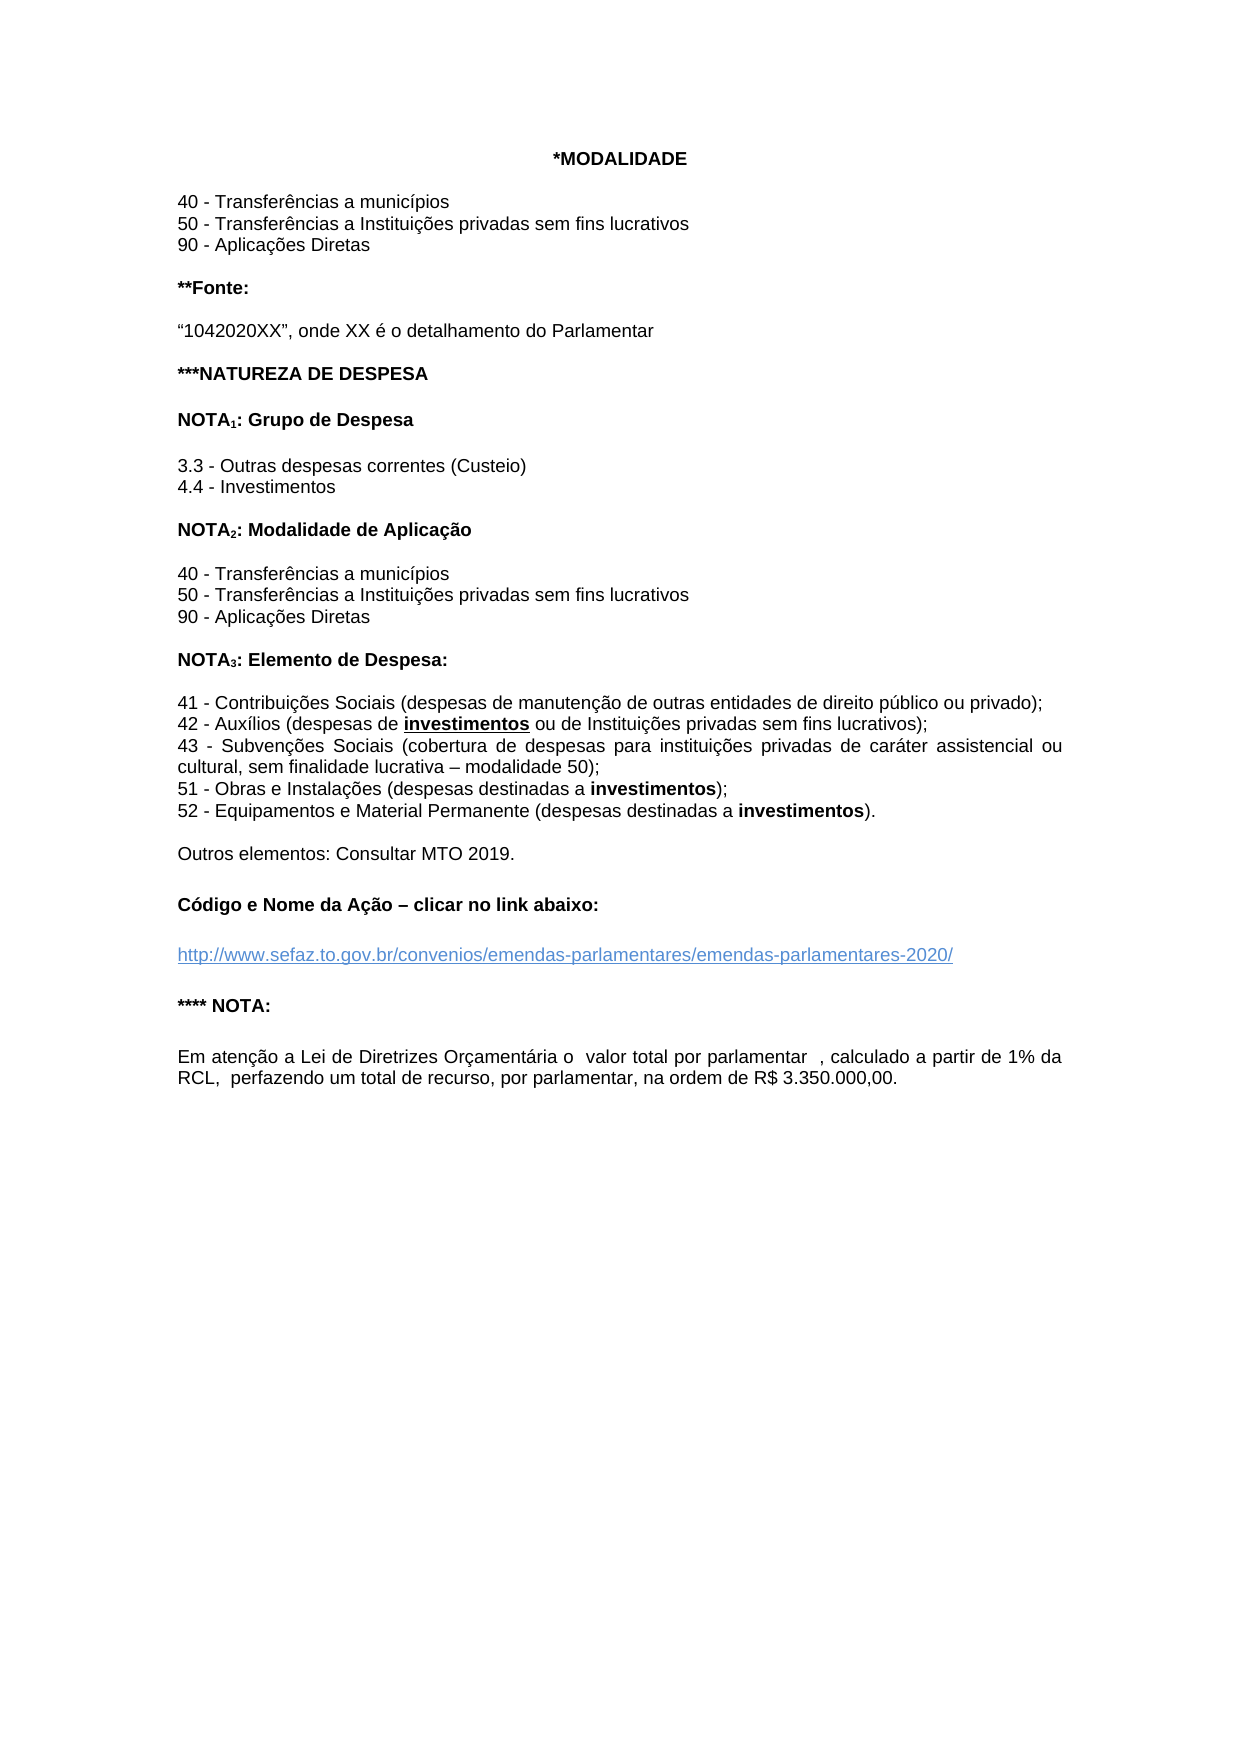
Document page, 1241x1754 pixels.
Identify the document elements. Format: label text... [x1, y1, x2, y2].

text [177, 148, 1063, 169]
text 51 - Obras e Instalações (despesas destinadas a investimentos); [177, 778, 1063, 799]
text 42 - Auxílios (despesas de investimentos ou de Instituições privadas sem fins lucrativos); [177, 713, 1063, 735]
text 90 - Aplicações Diretas [177, 234, 1063, 255]
text 43 - Subvenções Sociais (cobertura de despesas para instituições privadas de caráter assistencial ou cultural, sem finalidade lucrativa – modalidade 50); [177, 735, 1063, 778]
text NOTA2: Modalidade de Aplicação [177, 519, 1063, 541]
text “1042020XX”, onde XX é o detalhamento do Parlamentar [177, 320, 1063, 342]
text 50 - Transferências a Instituições privadas sem fins lucrativos [177, 584, 1063, 605]
text http://www.sefaz.to.gov.br/convenios/emendas-parlamentares/emendas-parlamentares-2020/ [177, 944, 1063, 966]
text **Fonte: [177, 277, 1063, 298]
text 50 - Transferências a Instituições privadas sem fins lucrativos [177, 212, 1063, 234]
text 40 - Transferências a municípios [177, 562, 1063, 584]
text ***NATUREZA DE DESPESA [177, 363, 1063, 385]
text 3.3 - Outras despesas correntes (Custeio) [177, 454, 1063, 476]
text NOTA3: Elemento de Despesa: [177, 648, 1063, 670]
text Outros elementos: Consultar MTO 2019. [177, 843, 1063, 864]
text 52 - Equipamentos e Material Permanente (despesas destinadas a investimentos). [177, 799, 1063, 821]
text 90 - Aplicações Diretas [177, 605, 1063, 627]
text NOTA1: Grupo de Despesa [177, 409, 1063, 430]
text Em atenção a Lei de Diretrizes Orçamentária o valor total por parlamentar , calculado a partir de 1% da RCL, perfazendo um total de recurso, por parlamentar, na ordem de R$ 3.350.000,00. [177, 1046, 1063, 1089]
text 41 - Contribuições Sociais (despesas de manutenção de outras entidades de direito público ou privado); [177, 692, 1063, 713]
text 40 - Transferências a municípios [177, 191, 1063, 212]
text **** NOTA: [177, 995, 1063, 1016]
text 4.4 - Investimentos [177, 476, 1063, 498]
text Código e Nome da Ação – clicar no link abaixo: [177, 893, 1063, 915]
